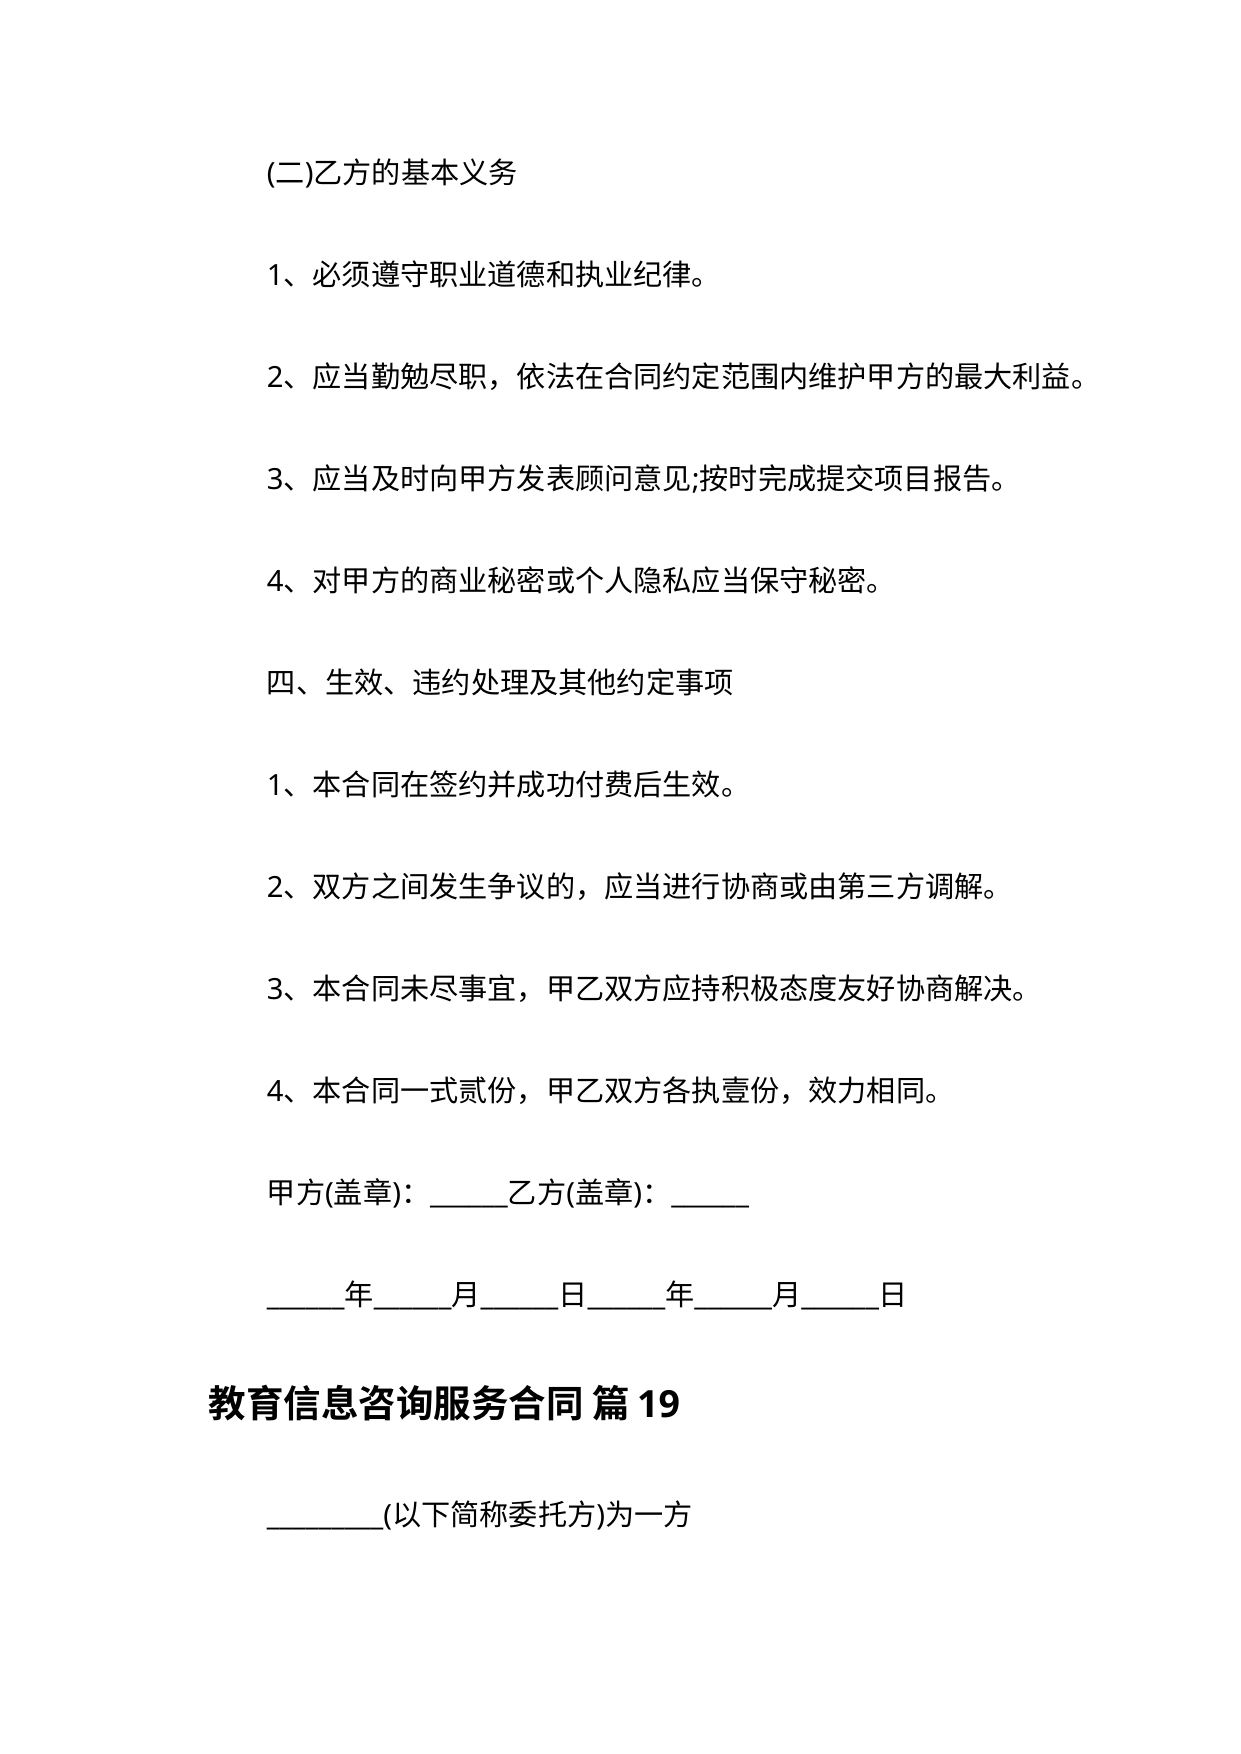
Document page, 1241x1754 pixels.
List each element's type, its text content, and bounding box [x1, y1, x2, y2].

text 教育信息咨询服务合同 篇19 [150, 1373, 1090, 1428]
text _________(以下简称委托方)为一方 [150, 1491, 1090, 1533]
text 2、双方之间发生争议的，应当进行协商或由第三方调解。 [150, 864, 1090, 906]
text 4、对甲方的商业秘密或个人隐私应当保守秘密。 [150, 558, 1090, 600]
text 1、必须遵守职业道德和执业纪律。 [150, 252, 1090, 294]
text ______年______月______日______年______月______日 [150, 1272, 1090, 1314]
text (二)乙方的基本义务 [150, 150, 1090, 192]
text 1、本合同在签约并成功付费后生效。 [150, 762, 1090, 804]
text 甲方(盖章)：______乙方(盖章)：______ [150, 1169, 1090, 1212]
text 3、本合同未尽事宜，甲乙双方应持积极态度友好协商解决。 [150, 966, 1090, 1008]
text 3、应当及时向甲方发表顾问意见;按时完成提交项目报告。 [150, 456, 1090, 498]
text 2、应当勤勉尽职，依法在合同约定范围内维护甲方的最大利益。 [150, 354, 1090, 396]
text 4、本合同一式贰份，甲乙双方各执壹份，效力相同。 [150, 1068, 1090, 1110]
text 四、生效、违约处理及其他约定事项 [150, 660, 1090, 702]
